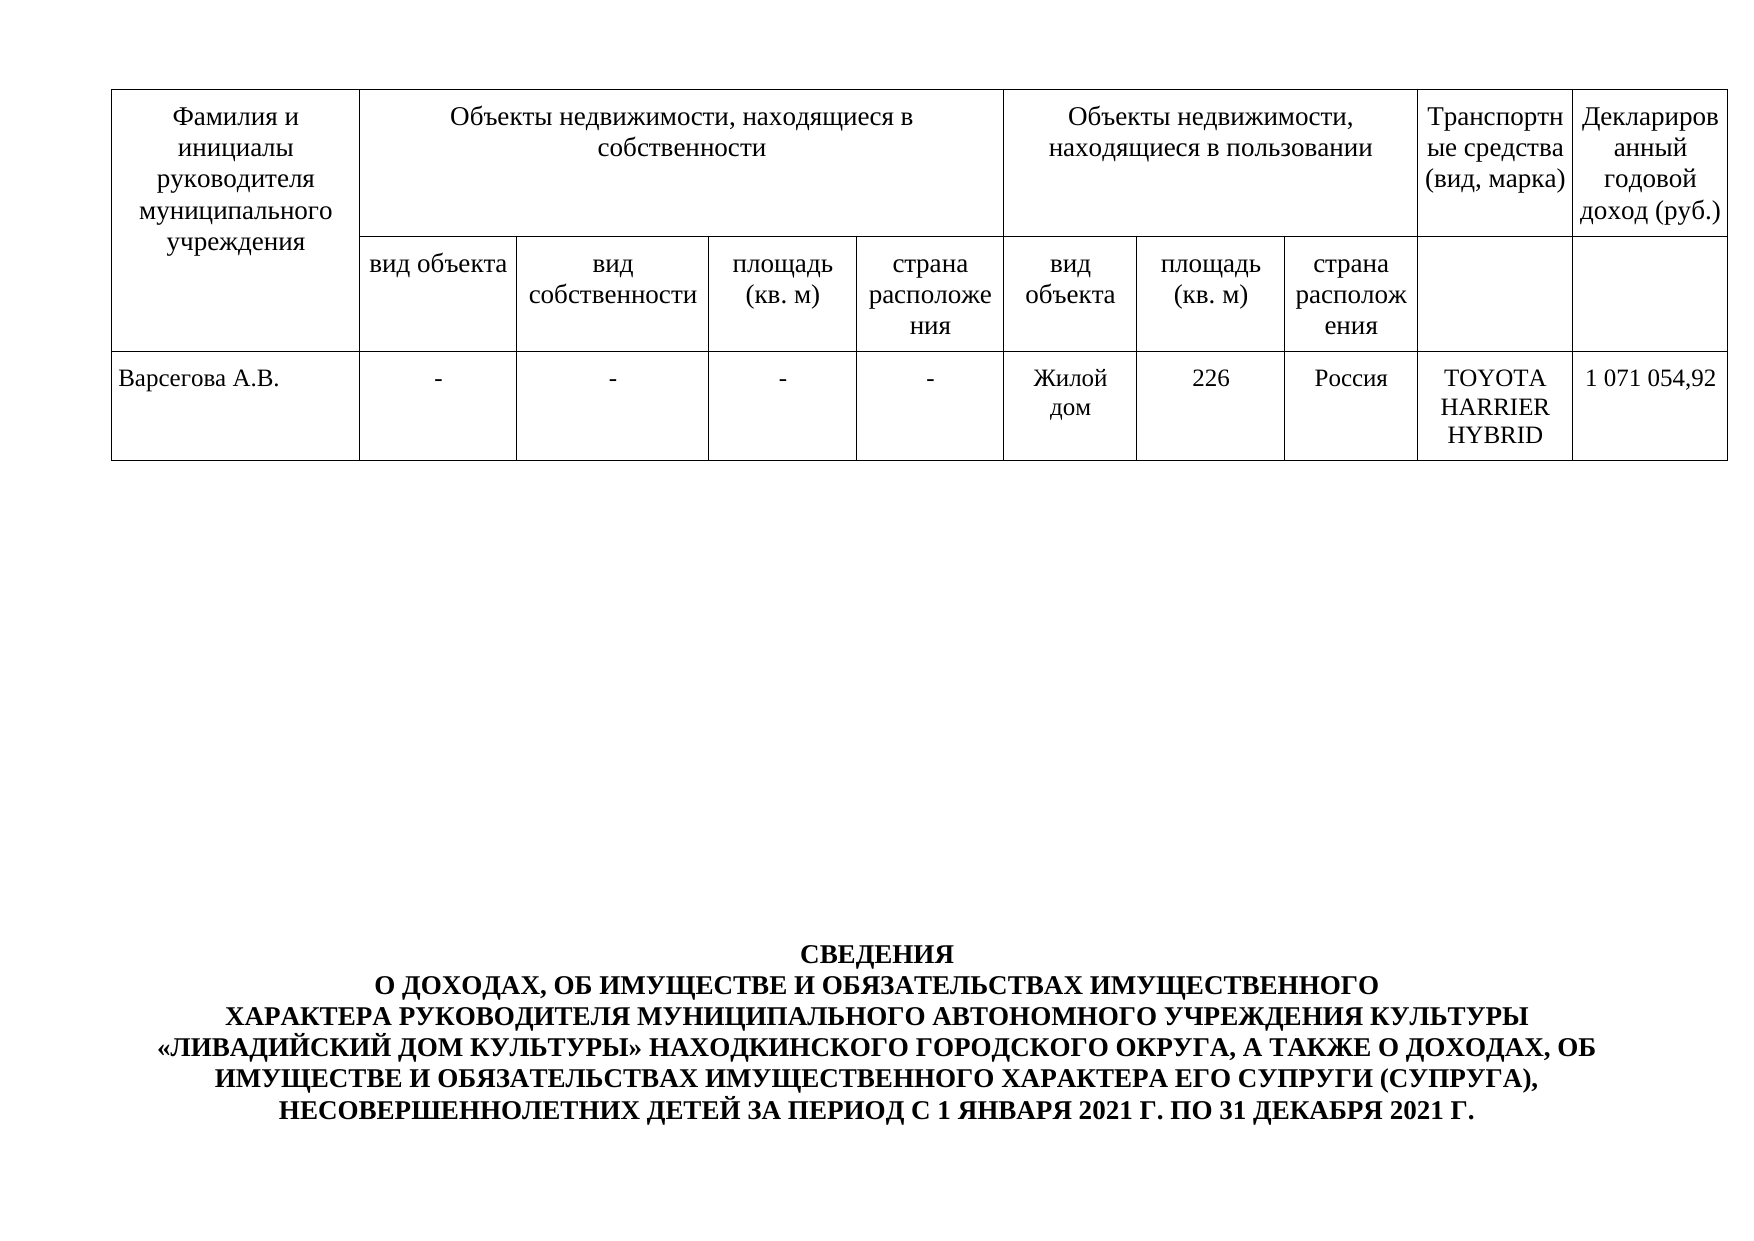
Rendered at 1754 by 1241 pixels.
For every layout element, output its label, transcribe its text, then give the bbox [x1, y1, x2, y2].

table_cell [1418, 237, 1572, 351]
table_header Объекты недвижимости, находящиеся в собственности [360, 90, 1003, 236]
table_cell Варсегова А.В. [112, 352, 359, 460]
table_cell TOYOTA HARRIER HYBRID [1418, 352, 1572, 460]
table_cell страна расположения [1285, 237, 1417, 351]
table_cell - [709, 352, 856, 460]
table_cell страна расположения [857, 237, 1003, 351]
text О ДОХОДАХ, ОБ ИМУЩЕСТВЕ И ОБЯЗАТЕЛЬСТВАХ ИМУЩЕСТВЕННОГО [118, 969, 1636, 1000]
text ХАРАКТЕРА РУКОВОДИТЕЛЯ МУНИЦИПАЛЬНОГО АВТОНОМНОГО УЧРЕЖДЕНИЯ КУЛЬТУРЫ «ЛИВАДИЙСКИЙ ДОМ КУЛЬТУРЫ» НАХОДКИНСКОГО ГОРОДСКОГО ОКРУГА, А ТАКЖЕ О ДОХОДАХ, ОБ ИМУЩЕСТВЕ И ОБЯЗАТЕЛЬСТВАХ ИМУЩЕСТВЕННОГО ХАРАКТЕРА ЕГО СУПРУГИ (СУПРУГА), НЕСОВЕРШЕННОЛЕТНИХ ДЕТЕЙ ЗА ПЕРИОД С 1 ЯНВАРЯ 2021 Г. ПО 31 ДЕКАБРЯ 2021 Г. [118, 1000, 1636, 1125]
table_cell Жилой дом [1004, 352, 1136, 460]
table_cell площадь (кв. м) [1137, 237, 1284, 351]
table_cell - [517, 352, 708, 460]
table_cell 226 [1137, 352, 1284, 460]
table_cell - [360, 352, 516, 460]
table_cell [1573, 237, 1727, 351]
table_header Фамилия и инициалы руководителя муниципального учреждения [112, 90, 359, 351]
table_cell - [857, 352, 1003, 460]
table_cell Россия [1285, 352, 1417, 460]
table_cell площадь (кв. м) [709, 237, 856, 351]
table_cell вид собственности [517, 237, 708, 351]
table_header Объекты недвижимости, находящиеся в пользовании [1004, 90, 1417, 236]
text СВЕДЕНИЯ [118, 938, 1636, 969]
table_cell 1 071 054,92 [1573, 352, 1727, 460]
table_cell вид объекта [360, 237, 516, 351]
table_header Транспортные средства (вид, марка) [1418, 90, 1572, 236]
table_header Декларированный годовой доход (руб.) [1573, 90, 1727, 236]
table_cell вид объекта [1004, 237, 1136, 351]
